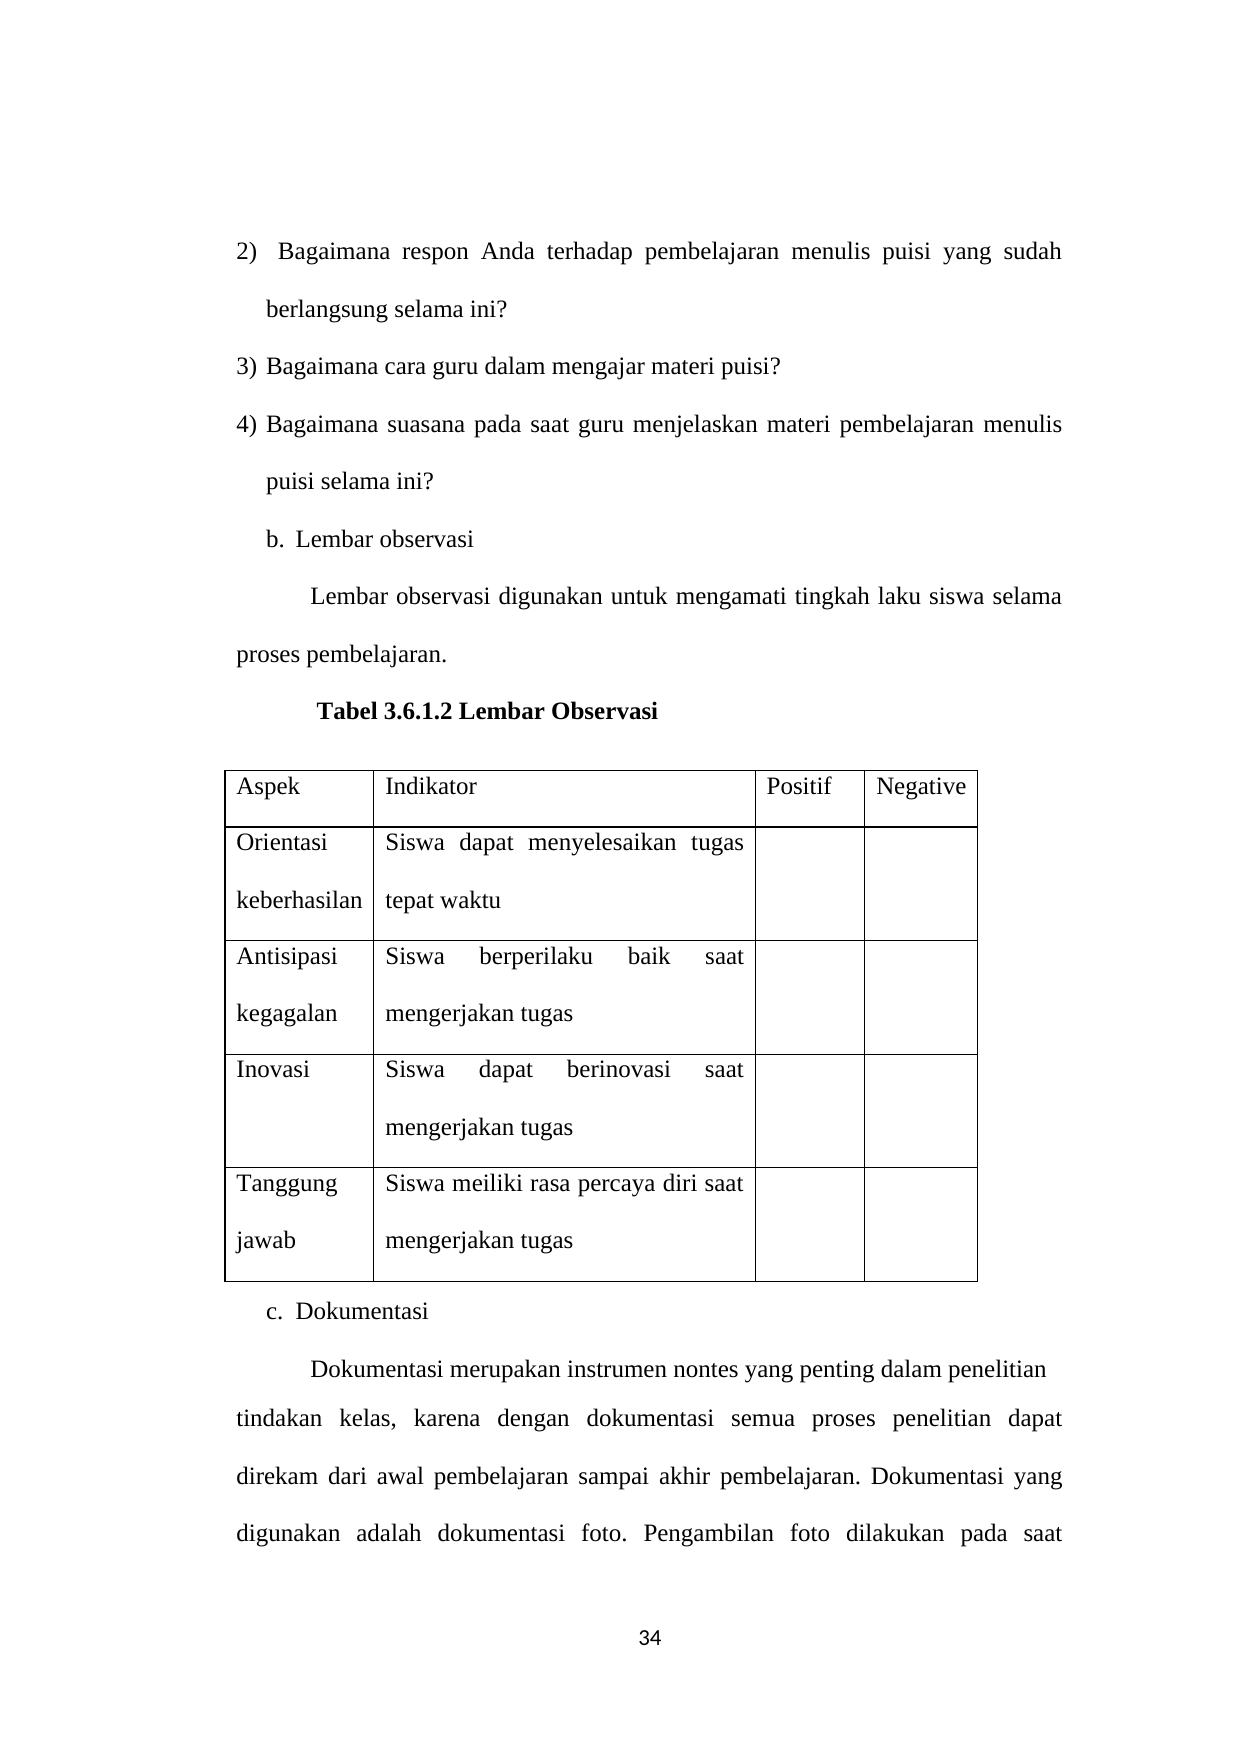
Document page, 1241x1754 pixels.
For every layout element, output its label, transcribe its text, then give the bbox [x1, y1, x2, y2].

table_cell Siswa dapat menyelesaikan tugas tepat waktu [374, 828, 755, 940]
table_header Indikator [374, 771, 755, 826]
table_cell [756, 828, 864, 940]
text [236, 1403, 1063, 1547]
table_cell Orientasi keberhasilan [226, 828, 373, 940]
table_cell Tanggung jawab [226, 1168, 373, 1281]
table_cell [865, 828, 977, 940]
table_cell [756, 1055, 864, 1167]
list Lembar observasi digunakan untuk mengamati tingkah laku siswa selama proses pembelajaran. [236, 581, 1063, 667]
table_cell [865, 1055, 977, 1167]
table_cell [756, 1168, 864, 1281]
table_cell Inovasi [226, 1055, 373, 1167]
table_header Aspek [226, 771, 373, 826]
table_cell [756, 941, 864, 1053]
text Dokumentasi merupakan instrumen nontes yang penting dalam penelitian [236, 1354, 1063, 1382]
table_header Negative [865, 771, 977, 826]
table_header Positif [756, 771, 864, 826]
list Tabel 3.6.1.2 Lembar Observasi [236, 696, 1063, 725]
table_cell [865, 1168, 977, 1281]
table_cell Siswa dapat berinovasi saat mengerjakan tugas [374, 1055, 755, 1167]
list Bagaimana cara guru dalam mengajar materi puisi? [236, 351, 1063, 380]
table_cell Antisipasi kegagalan [226, 941, 373, 1053]
table_cell [865, 941, 977, 1053]
list Bagaimana respon Anda terhadap pembelajaran menulis puisi yang sudah berlangsung selama ini? [236, 236, 1063, 322]
table_cell Siswa berperilaku baik saat mengerjakan tugas [374, 941, 755, 1053]
list Bagaimana suasana pada saat guru menjelaskan materi pembelajaran menulis puisi selama ini? [236, 409, 1063, 495]
list Lembar observasi [266, 524, 1063, 552]
list Dokumentasi [266, 1296, 1063, 1325]
table_cell Siswa meiliki rasa percaya diri saat mengerjakan tugas [374, 1168, 755, 1281]
